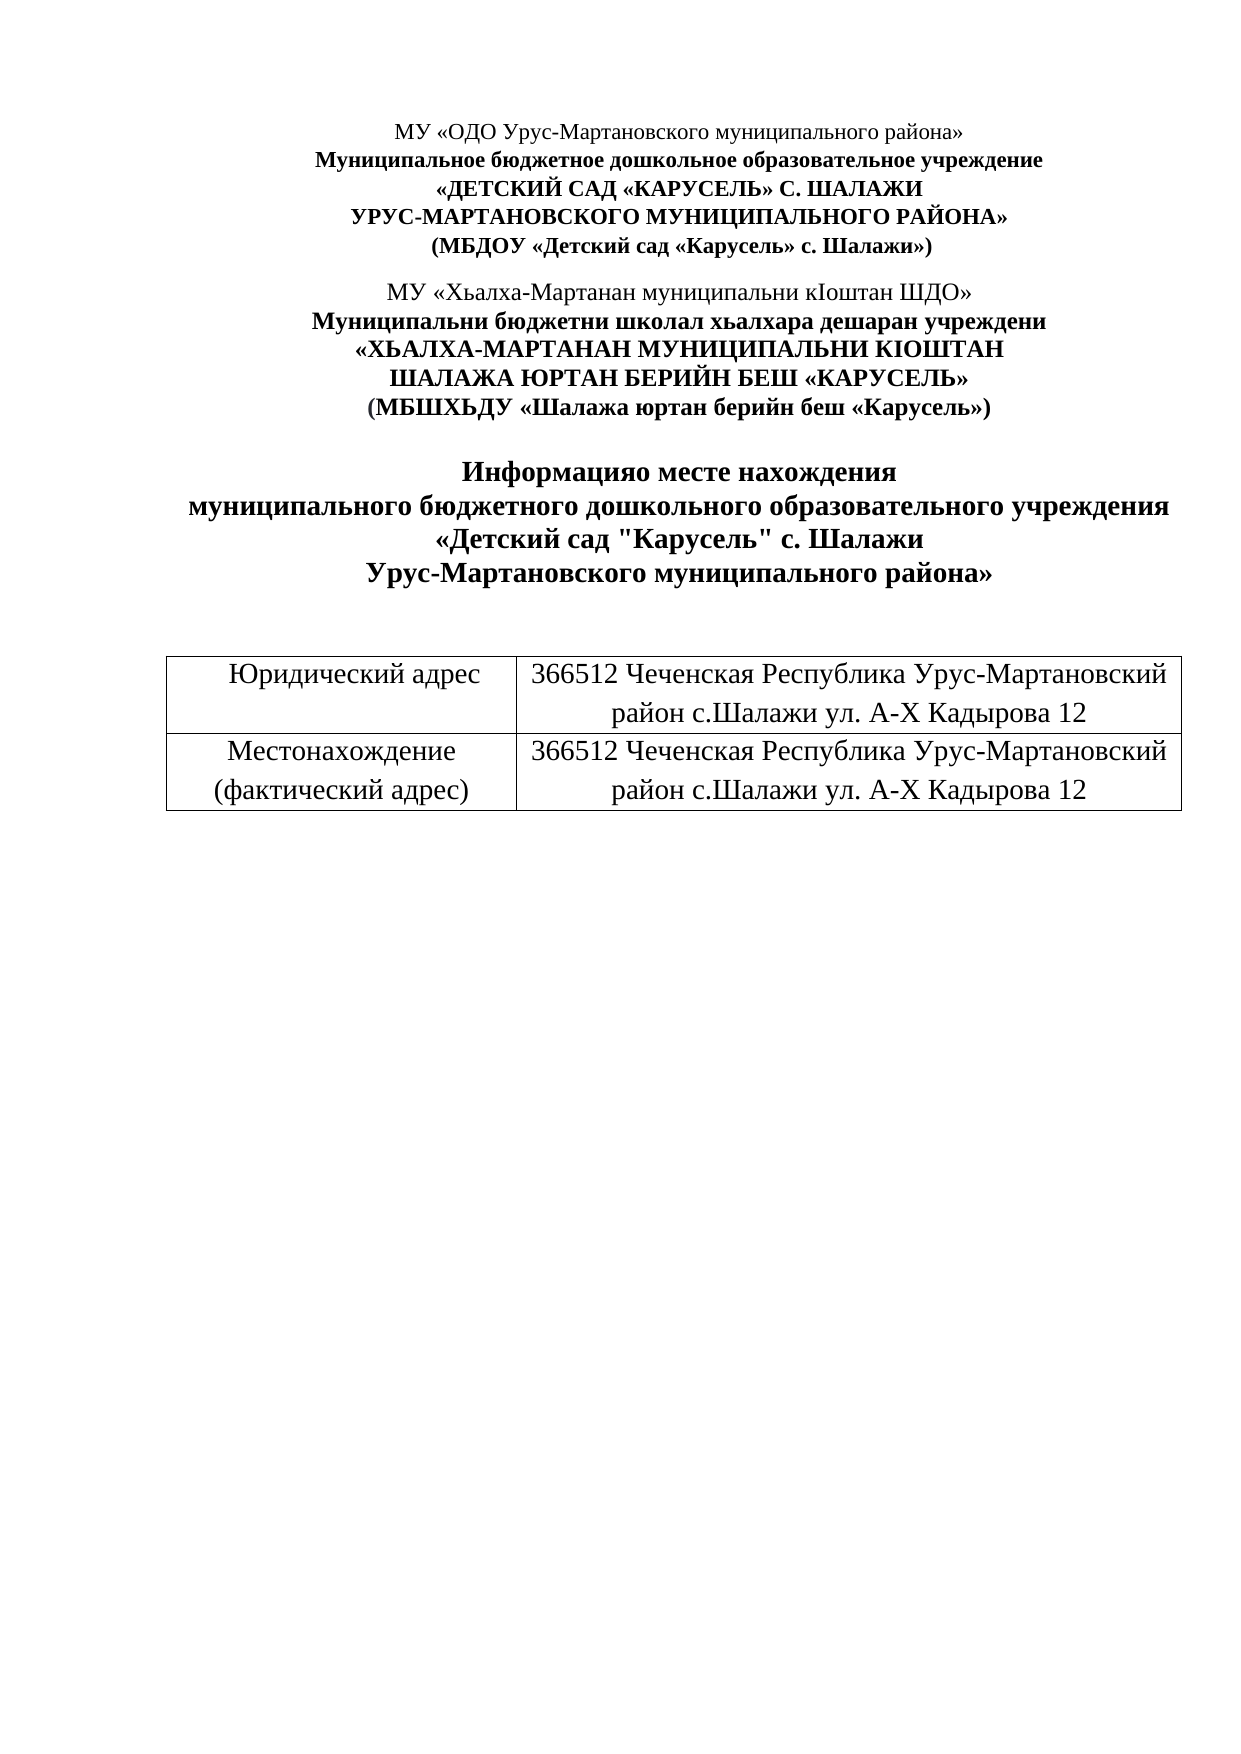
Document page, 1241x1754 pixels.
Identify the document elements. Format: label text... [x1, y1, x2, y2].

text (МБДОУ «Детский сад «Карусель» с. Шалажи») [177, 232, 1181, 258]
list (МБШХЬДУ «Шалажа юртан берийн беш «Карусель») [177, 392, 1181, 421]
list Муниципальни бюджетни школал хьалхара дешаран учреждени [177, 306, 1181, 334]
text муниципального бюджетного дошкольного образовательного учреждения «Детский сад "Карусель" с. Шалажи [177, 488, 1181, 555]
text МУ «ОДО Урус-Мартановского муниципального района» [177, 118, 1181, 144]
text Урус-Мартановского муниципального района» [177, 555, 1181, 588]
list ШАЛАЖА ЮРТАН БЕРИЙН БЕШ «КАРУСЕЛЬ» [177, 363, 1181, 392]
table_header 366512 Чеченская Республика Урус-Мартановский район с.Шалажи ул. А-Х Кадырова 12 [517, 657, 1181, 732]
table_cell 366512 Чеченская Республика Урус-Мартановский район с.Шалажи ул. А-Х Кадырова 12 [517, 734, 1181, 809]
text УРУС-МАРТАНОВСКОГО МУНИЦИПАЛЬНОГО РАЙОНА» [177, 203, 1181, 230]
list МУ «Хьалха-Мартанан муниципальни кIоштан ШДО» [177, 277, 1181, 306]
text Муниципальное бюджетное дошкольное образовательное учреждение [177, 147, 1181, 173]
table_cell Местонахождение (фактический адрес) [167, 734, 516, 809]
text Информацияо месте нахождения [177, 454, 1181, 488]
text «ДЕТСКИЙ САД «КАРУСЕЛЬ» С. ШАЛАЖИ [177, 175, 1181, 201]
table_header Юридический адрес [167, 657, 516, 732]
list «ХЬАЛХА-МАРТАНАН МУНИЦИПАЛЬНИ КIОШТАН [177, 334, 1181, 363]
